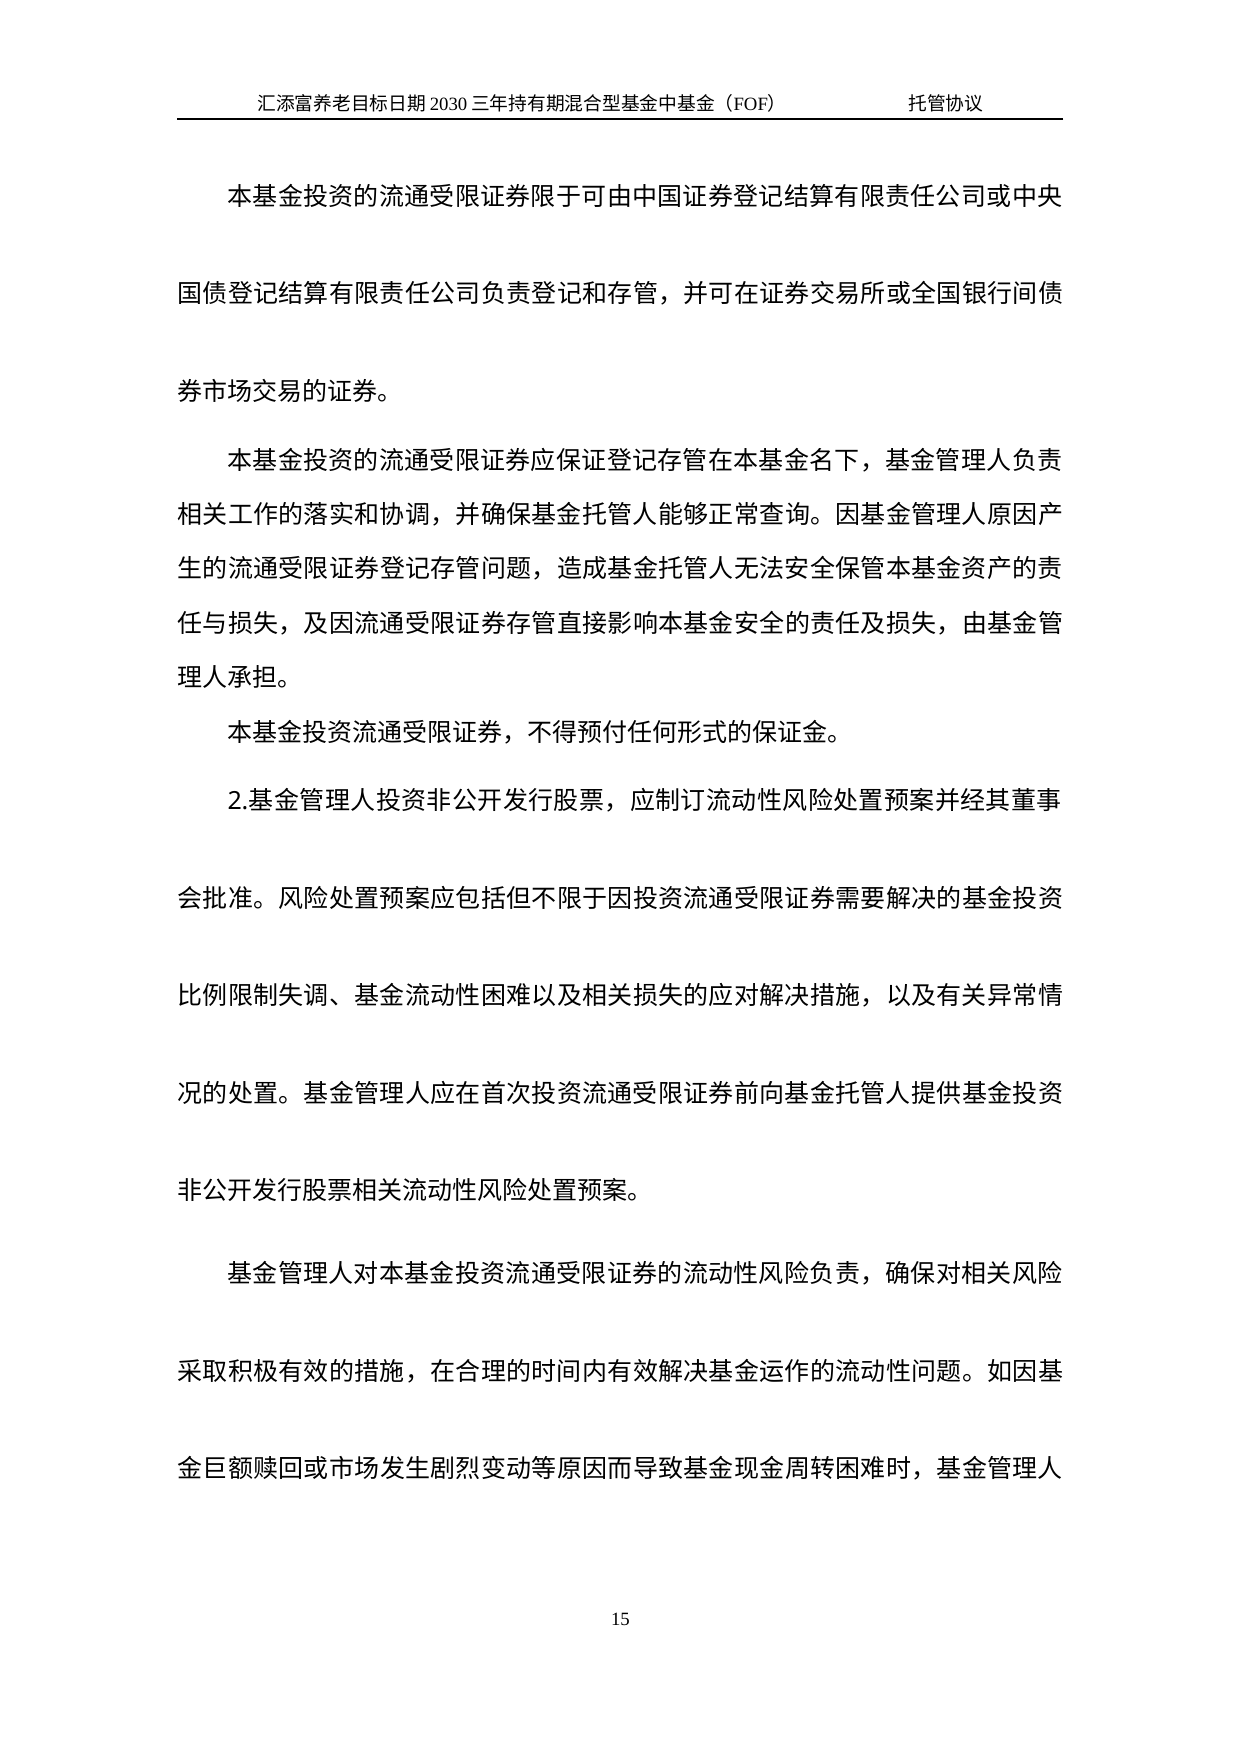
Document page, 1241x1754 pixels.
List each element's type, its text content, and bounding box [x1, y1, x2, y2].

text 2.基金管理人投资非公开发行股票，应制订流动性风险处置预案并经其董事会批准。风险处置预案应包括但不限于因投资流通受限证券需要解决的基金投资比例限制失调、基金流动性困难以及相关损失的应对解决措施，以及有关异常情况的处置。基金管理人应在首次投资流通受限证券前向基金托管人提供基金投资非公开发行股票相关流动性风险处置预案。 [177, 766, 1063, 1221]
text 本基金投资的流通受限证券应保证登记存管在本基金名下，基金管理人负责相关工作的落实和协调，并确保基金托管人能够正常查询。因基金管理人原因产生的流通受限证券登记存管问题，造成基金托管人无法安全保管本基金资产的责任与损失，及因流通受限证券存管直接影响本基金安全的责任及损失，由基金管理人承担。 [177, 440, 1063, 694]
text 本基金投资流通受限证券，不得预付任何形式的保证金。 [177, 712, 1063, 748]
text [177, 1239, 1063, 1499]
text 本基金投资的流通受限证券限于可由中国证券登记结算有限责任公司或中央国债登记结算有限责任公司负责登记和存管，并可在证券交易所或全国银行间债券市场交易的证券。 [177, 162, 1063, 422]
